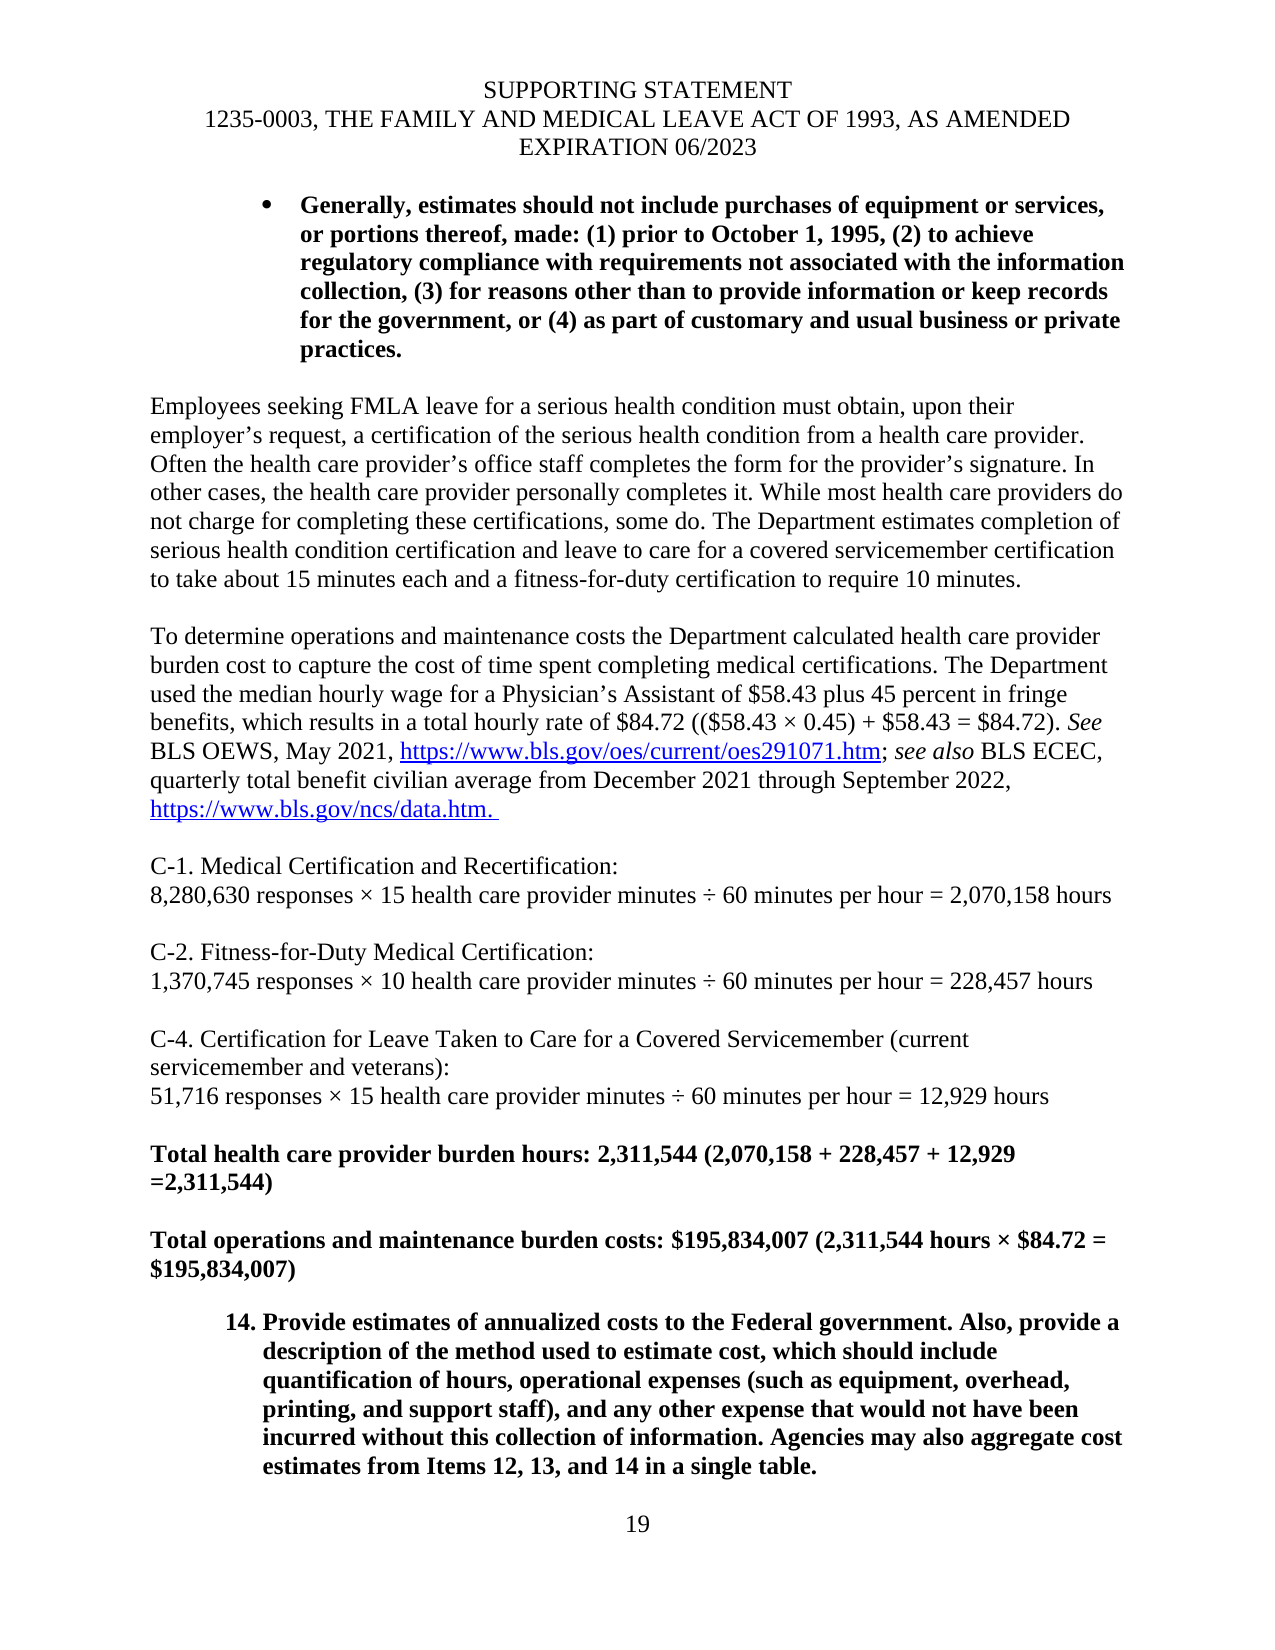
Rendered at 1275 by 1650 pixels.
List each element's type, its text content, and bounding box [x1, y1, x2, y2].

text Total health care provider burden hours: 2,311,544 (2,070,158 + 228,457 + 12,929 =2,311,544) [150, 1139, 1125, 1196]
subtitle Provide estimates of annualized costs to the Federal government. Also, provide a description of the method used to estimate cost, which should include quantification of hours, operational expenses (such as equipment, overhead, printing, and support staff), and any other expense that would not have been incurred without this collection of information. Agencies may also aggregate cost estimates from Items 12, 13, and 14 in a single table. [225, 1307, 1125, 1480]
text C-1. Medical Certification and Recertification: [150, 851, 1125, 880]
text Total operations and maintenance burden costs: $195,834,007 (2,311,544 hours × $84.72 = $195,834,007) [150, 1225, 1125, 1282]
text 1,370,745 responses × 10 health care provider minutes ÷ 60 minutes per hour = 228,457 hours [150, 966, 1125, 995]
text To determine operations and maintenance costs the Department calculated health care provider burden cost to capture the cost of time spent completing medical certifications. The Department used the median hourly wage for a Physician’s Assistant of $58.43 plus 45 percent in fringe benefits, which results in a total hourly rate of $84.72 (($58.43 × 0.45) + $58.43 = $84.72). See BLS OEWS, May 2021, https://www.bls.gov/oes/current/oes291071.htm; see also BLS ECEC, quarterly total benefit civilian average from December 2021 through September 2022, https://www.bls.gov/ncs/data.htm. [150, 621, 1125, 822]
text 8,280,630 responses × 15 health care provider minutes ÷ 60 minutes per hour = 2,070,158 hours [150, 880, 1125, 909]
text C-4. Certification for Leave Taken to Care for a Covered Servicemember (current servicemember and veterans): [150, 1024, 1125, 1081]
list Generally, estimates should not include purchases of equipment or services, or portions thereof, made: (1) prior to October 1, 1995, (2) to achieve regulatory compliance with requirements not associated with the information collection, (3) for reasons other than to provide information or keep records for the government, or (4) as part of customary and usual business or private practices. [262, 190, 1125, 362]
text Employees seeking FMLA leave for a serious health condition must obtain, upon their employer’s request, a certification of the serious health condition from a health care provider. Often the health care provider’s office staff completes the form for the provider’s signature. In other cases, the health care provider personally completes it. While most health care providers do not charge for completing these certifications, some do. The Department estimates completion of serious health condition certification and leave to care for a covered servicemember certification to take about 15 minutes each and a fitness-for-duty certification to require 10 minutes. [150, 391, 1125, 592]
text C- 2. Fitness-for-Duty Medical Certification: [150, 937, 1125, 966]
text 51,716 responses × 15 health care provider minutes ÷ 60 minutes per hour = 12,929 hours [150, 1081, 1125, 1110]
